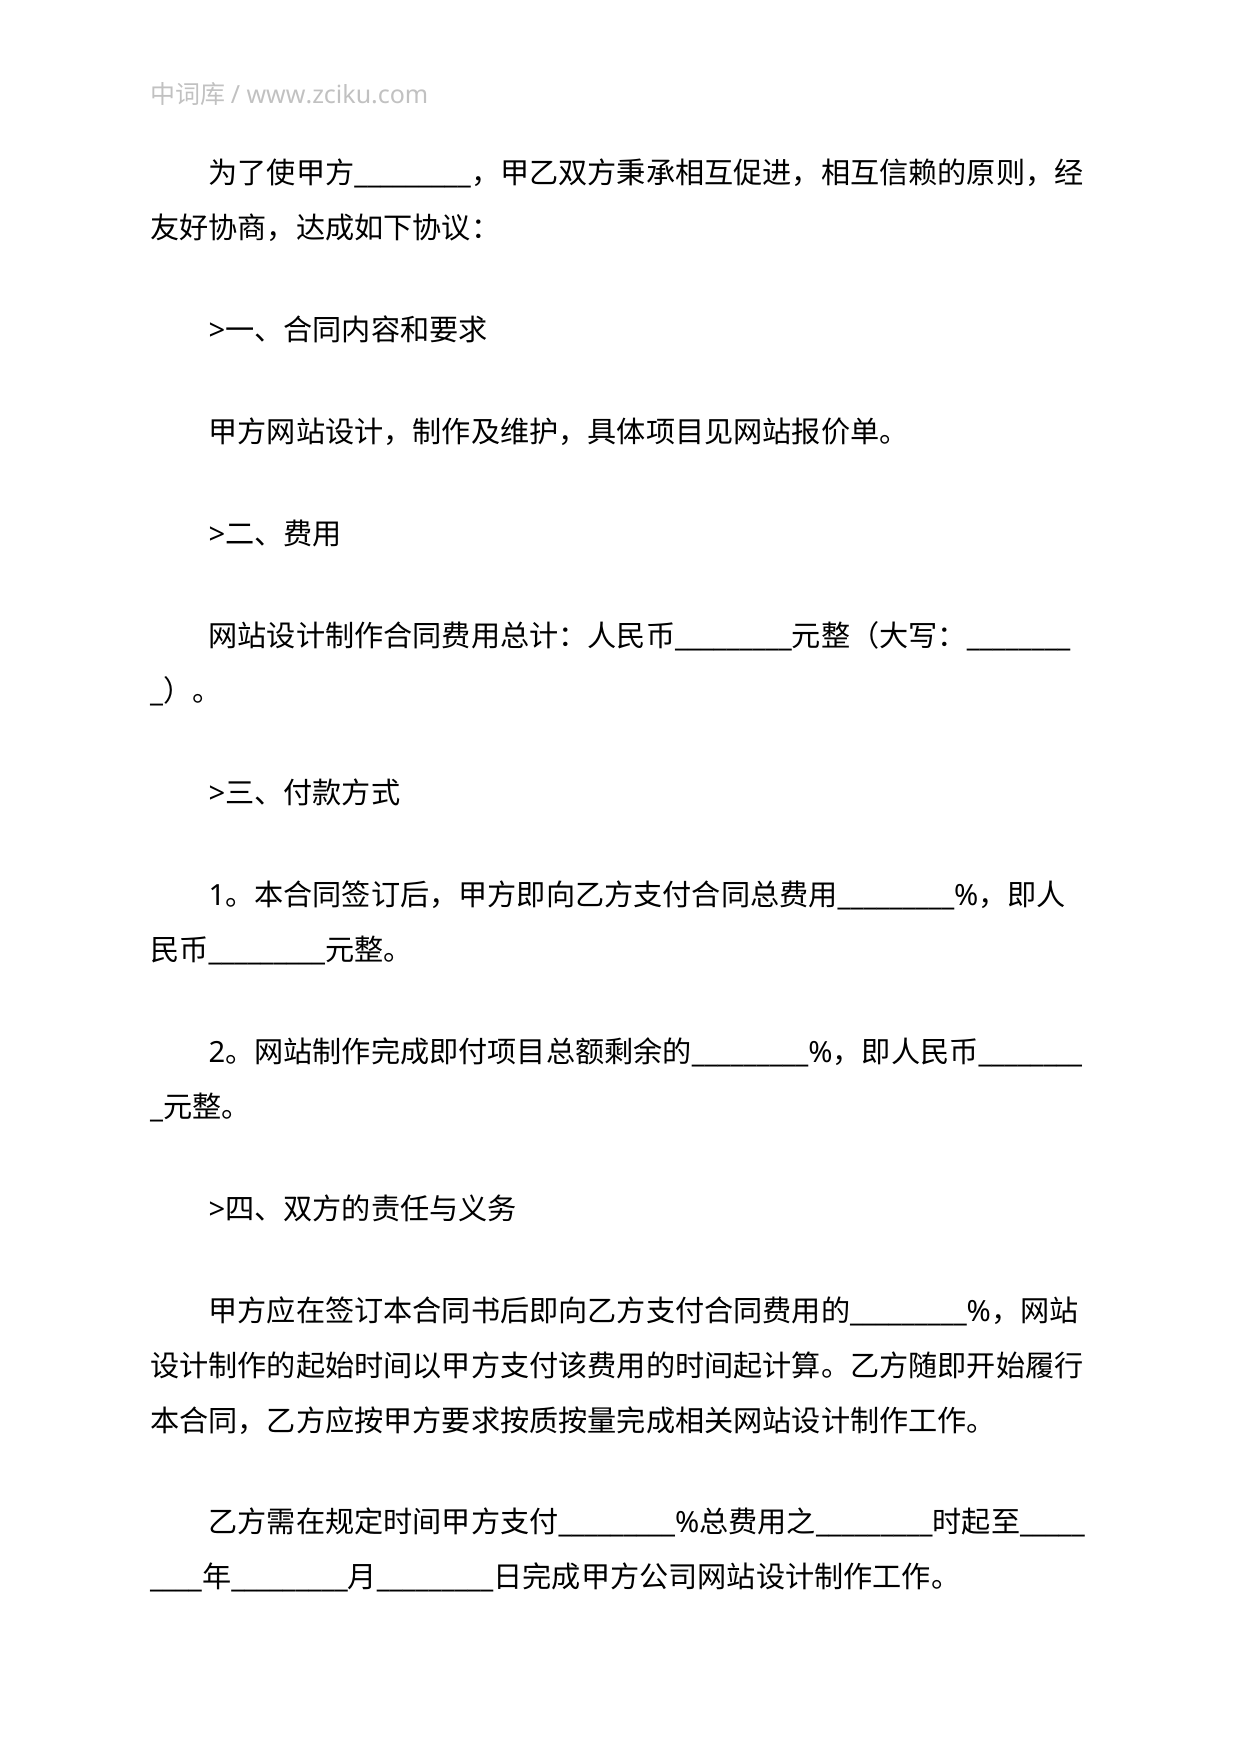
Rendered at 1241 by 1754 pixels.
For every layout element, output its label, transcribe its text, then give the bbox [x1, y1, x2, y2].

text >二、费用 [150, 511, 1090, 553]
text 甲方网站设计，制作及维护，具体项目见网站报价单。 [150, 409, 1090, 451]
text 网站设计制作合同费用总计：人民币_________元整（大写：_________）。 [150, 612, 1090, 710]
text 2。网站制作完成即付项目总额剩余的_________%，即人民币_________元整。 [150, 1028, 1090, 1126]
text >三、付款方式 [150, 769, 1090, 812]
text >一、合同内容和要求 [150, 307, 1090, 349]
text 1。本合同签订后，甲方即向乙方支付合同总费用_________%，即人民币_________元整。 [150, 871, 1090, 969]
text 为了使甲方_________，甲乙双方秉承相互促进，相互信赖的原则，经友好协商，达成如下协议： [150, 150, 1090, 247]
text 甲方应在签订本合同书后即向乙方支付合同费用的_________%，网站设计制作的起始时间以甲方支付该费用的时间起计算。乙方随即开始履行本合同，乙方应按甲方要求按质按量完成相关网站设计制作工作。 [150, 1287, 1090, 1439]
text 乙方需在规定时间甲方支付_________%总费用之_________时起至_________年_________月_________日完成甲方公司网站设计制作工作。 [150, 1499, 1090, 1596]
text >四、双方的责任与义务 [150, 1185, 1090, 1228]
